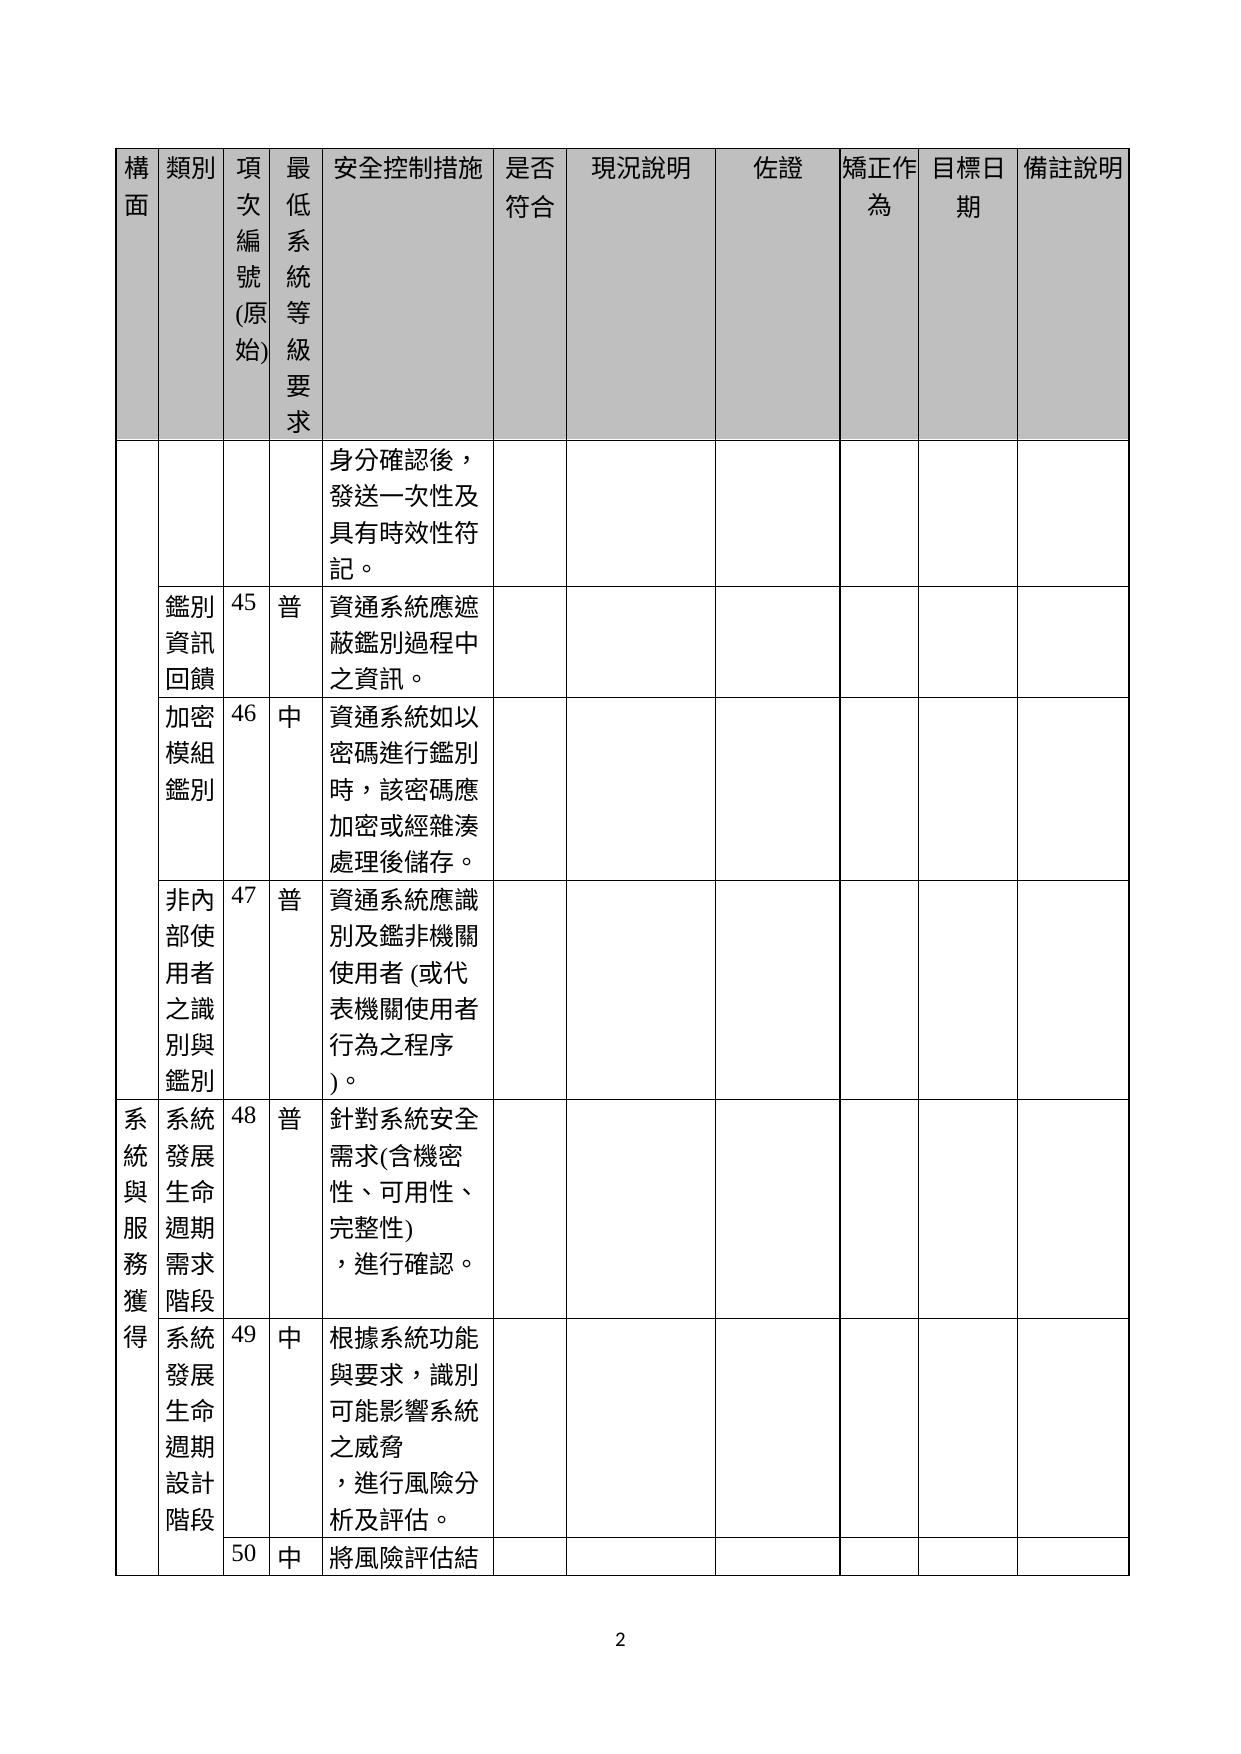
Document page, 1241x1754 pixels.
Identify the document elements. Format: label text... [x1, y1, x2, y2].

table_cell [567, 1538, 715, 1575]
table_header 安全控制措施 [323, 149, 493, 439]
table_cell [1018, 881, 1128, 1099]
table_cell 50 [224, 1538, 269, 1575]
table_cell [841, 1538, 918, 1575]
table_cell 針對系統安全需求(含機密性、可用性、完整性) ，進行確認。 [323, 1100, 493, 1318]
table_cell [919, 1100, 1017, 1318]
table_cell [494, 587, 566, 697]
table_cell [919, 698, 1017, 879]
table_cell 中 [270, 1538, 322, 1575]
table_cell 資通系統應遮蔽鑑別過程中之資訊。 [323, 587, 493, 697]
table_cell [1018, 441, 1128, 586]
table_cell 系統發展生命週期設計階段 [159, 1319, 223, 1575]
table_header 最低系統等級要求 [270, 149, 322, 439]
table_cell 非內部使用者之識別與鑑別 [159, 881, 223, 1099]
table_cell [567, 1319, 715, 1537]
table_header 佐證 [716, 149, 839, 439]
table_cell [841, 441, 918, 586]
table_cell [1018, 587, 1128, 697]
table_cell 加密模組鑑別 [159, 698, 223, 879]
table_cell [494, 441, 566, 586]
table_cell 根據系統功能與要求，識別可能影響系統之威脅 ，進行風險分析及評估。 [323, 1319, 493, 1537]
table_cell [1018, 1538, 1128, 1575]
table_cell [567, 1100, 715, 1318]
table_cell 47 [224, 881, 269, 1099]
table_header 項次編號 (原始) [224, 149, 269, 439]
table_cell [494, 698, 566, 879]
table_cell [841, 587, 918, 697]
table_cell [841, 881, 918, 1099]
table_cell [494, 1100, 566, 1318]
table_header 是否符合 [494, 149, 566, 439]
table_cell [1018, 1100, 1128, 1318]
table_cell [716, 698, 839, 879]
table_cell 將風險評估結果回饋需求階段的檢核項目，並提出安全需求修正。 [323, 1538, 493, 1575]
table_cell 密碼重設機制對使用者重新身分確認後，發送一次性及具有時效性符記。 [323, 441, 493, 586]
table_header 矯正作為 [841, 149, 918, 439]
table_cell 44 [224, 441, 269, 586]
table_cell [919, 881, 1017, 1099]
table_cell [567, 587, 715, 697]
table_header 類別 [159, 149, 223, 439]
table_cell [494, 1538, 566, 1575]
table_header 現況說明 [567, 149, 715, 439]
table_cell [716, 881, 839, 1099]
table_cell [716, 587, 839, 697]
table_cell [841, 1100, 918, 1318]
table_cell [841, 698, 918, 879]
table_cell 系統發展生命週期需求階段 [159, 1100, 223, 1318]
table_cell [494, 881, 566, 1099]
table_cell 46 [224, 698, 269, 879]
table_header 備註說明 [1018, 149, 1128, 439]
table_cell 49 [224, 1319, 269, 1537]
table_cell 中 [270, 441, 322, 586]
table_cell 資通系統如以密碼進行鑑別時，該密碼應加密或經雜湊處理後儲存。 [323, 698, 493, 879]
table_cell 系統與服務獲得 [117, 1100, 158, 1575]
table_cell [567, 881, 715, 1099]
table_cell [716, 441, 839, 586]
table_cell 普 [270, 1100, 322, 1318]
table_cell 普 [270, 881, 322, 1099]
table_cell 普 [270, 587, 322, 697]
table_header 構面 [117, 149, 158, 439]
table_cell [716, 1538, 839, 1575]
table_cell [919, 441, 1017, 586]
table_cell [567, 698, 715, 879]
table_cell [919, 1319, 1017, 1537]
table_cell [567, 441, 715, 586]
table_cell [494, 1319, 566, 1537]
table_cell 48 [224, 1100, 269, 1318]
table_cell [841, 1319, 918, 1537]
table_cell [1018, 698, 1128, 879]
table_cell [716, 1319, 839, 1537]
table_cell [716, 1100, 839, 1318]
table_cell [919, 1538, 1017, 1575]
table_cell [919, 587, 1017, 697]
table_header 目標日期 [919, 149, 1017, 439]
table_cell 45 [224, 587, 269, 697]
table_cell [1018, 1319, 1128, 1537]
table_cell 鑑別資訊回饋 [159, 587, 223, 697]
table_cell 中 [270, 1319, 322, 1537]
table_cell 資通系統應識別及鑑非機關使用者 (或代表機關使用者行為之程序 )。 [323, 881, 493, 1099]
table_cell 中 [270, 698, 322, 879]
